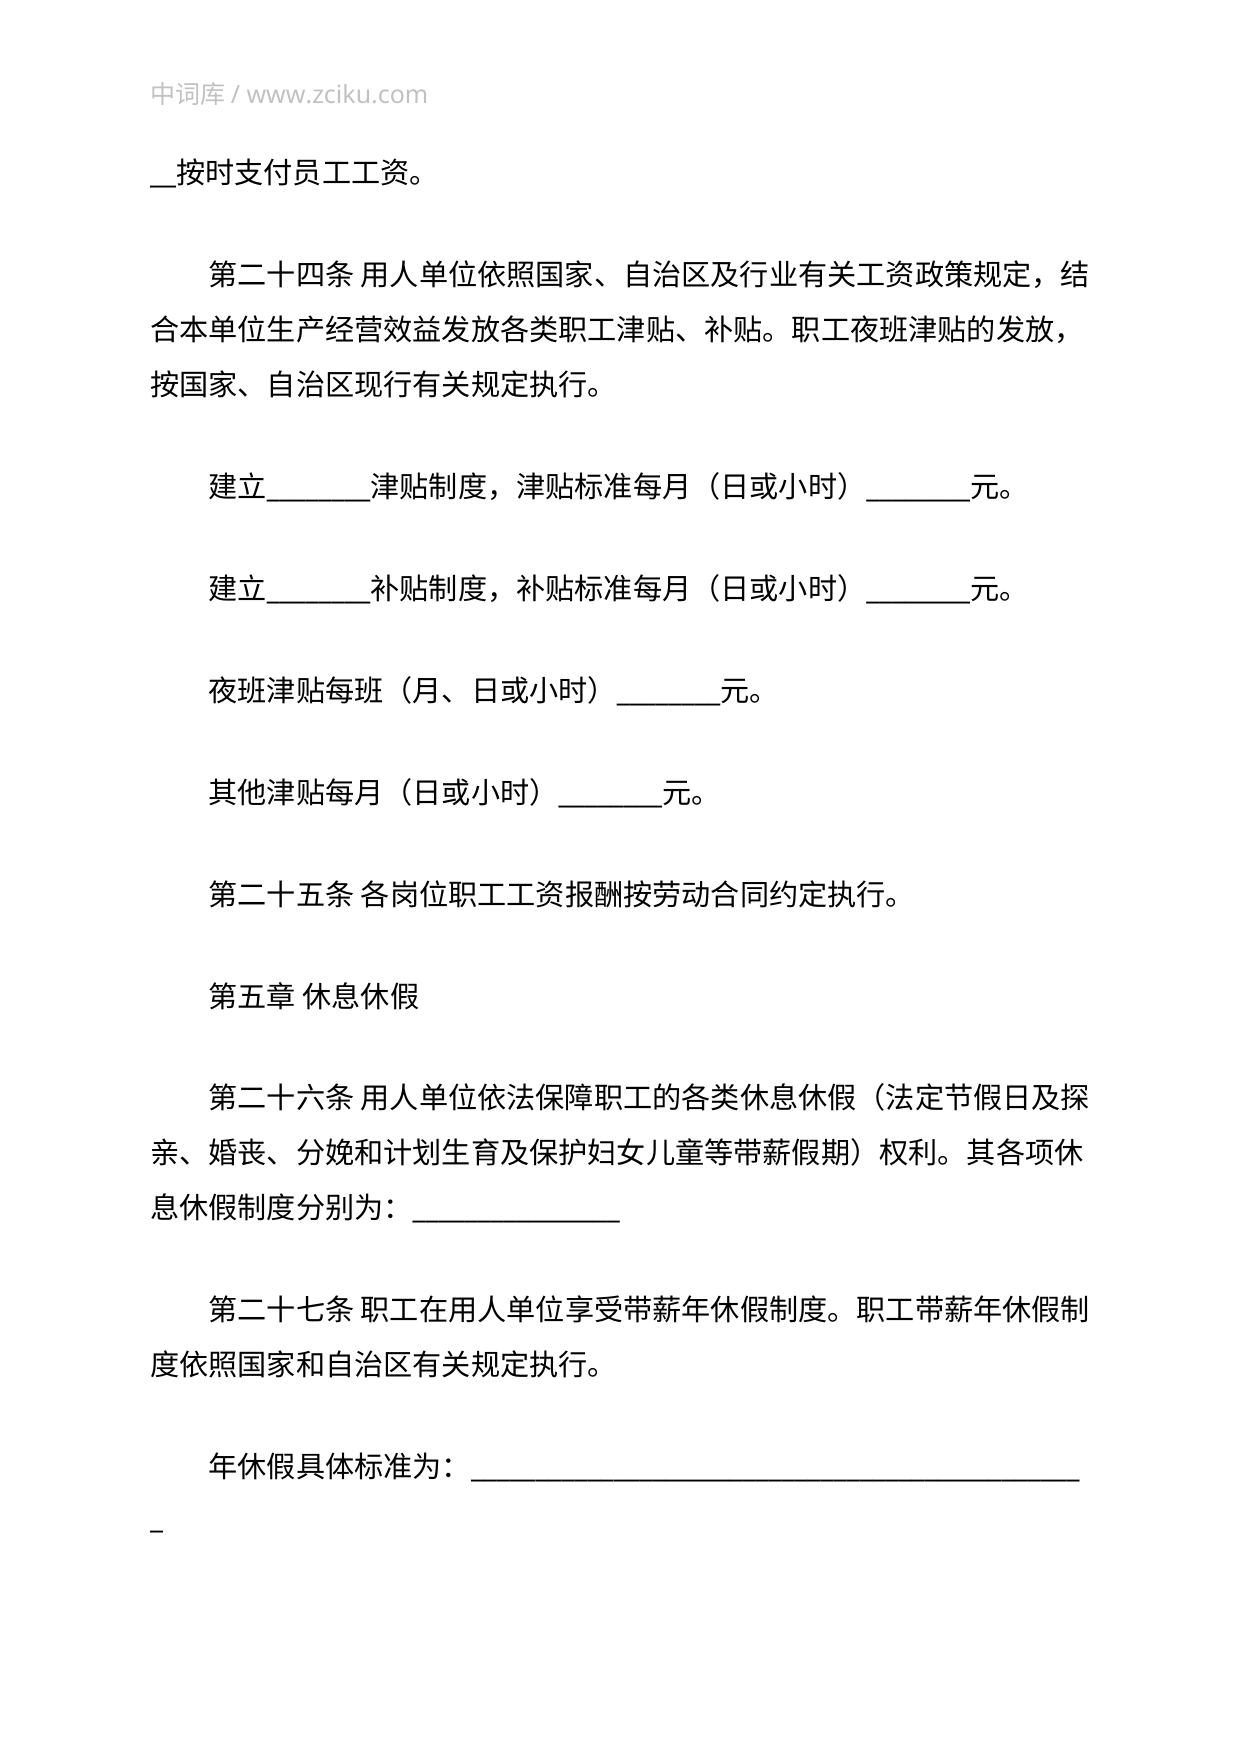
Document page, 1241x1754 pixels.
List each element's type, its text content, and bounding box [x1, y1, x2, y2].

text 第五章 休息休假 [150, 973, 1090, 1016]
text 第二十五条 各岗位职工工资报酬按劳动合同约定执行。 [150, 871, 1090, 914]
text 其他津贴每月（日或小时）________元。 [150, 769, 1090, 812]
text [150, 150, 1090, 192]
text 夜班津贴每班（月、日或小时）________元。 [150, 667, 1090, 710]
text 建立________补贴制度，补贴标准每月（日或小时）________元。 [150, 566, 1090, 608]
text 建立________津贴制度，津贴标准每月（日或小时）________元。 [150, 463, 1090, 506]
text 年休假具体标准为：________________________________________________ [150, 1443, 1090, 1537]
text 第二十四条 用人单位依照国家、自治区及行业有关工资政策规定，结合本单位生产经营效益发放各类职工津贴、补贴。职工夜班津贴的发放，按国家、自治区现行有关规定执行。 [150, 252, 1090, 404]
text 第二十六条 用人单位依法保障职工的各类休息休假（法定节假日及探亲、婚丧、分娩和计划生育及保护妇女儿童等带薪假期）权利。其各项休息休假制度分别为：________________ [150, 1075, 1090, 1227]
text 第二十七条 职工在用人单位享受带薪年休假制度。职工带薪年休假制度依照国家和自治区有关规定执行。 [150, 1287, 1090, 1384]
